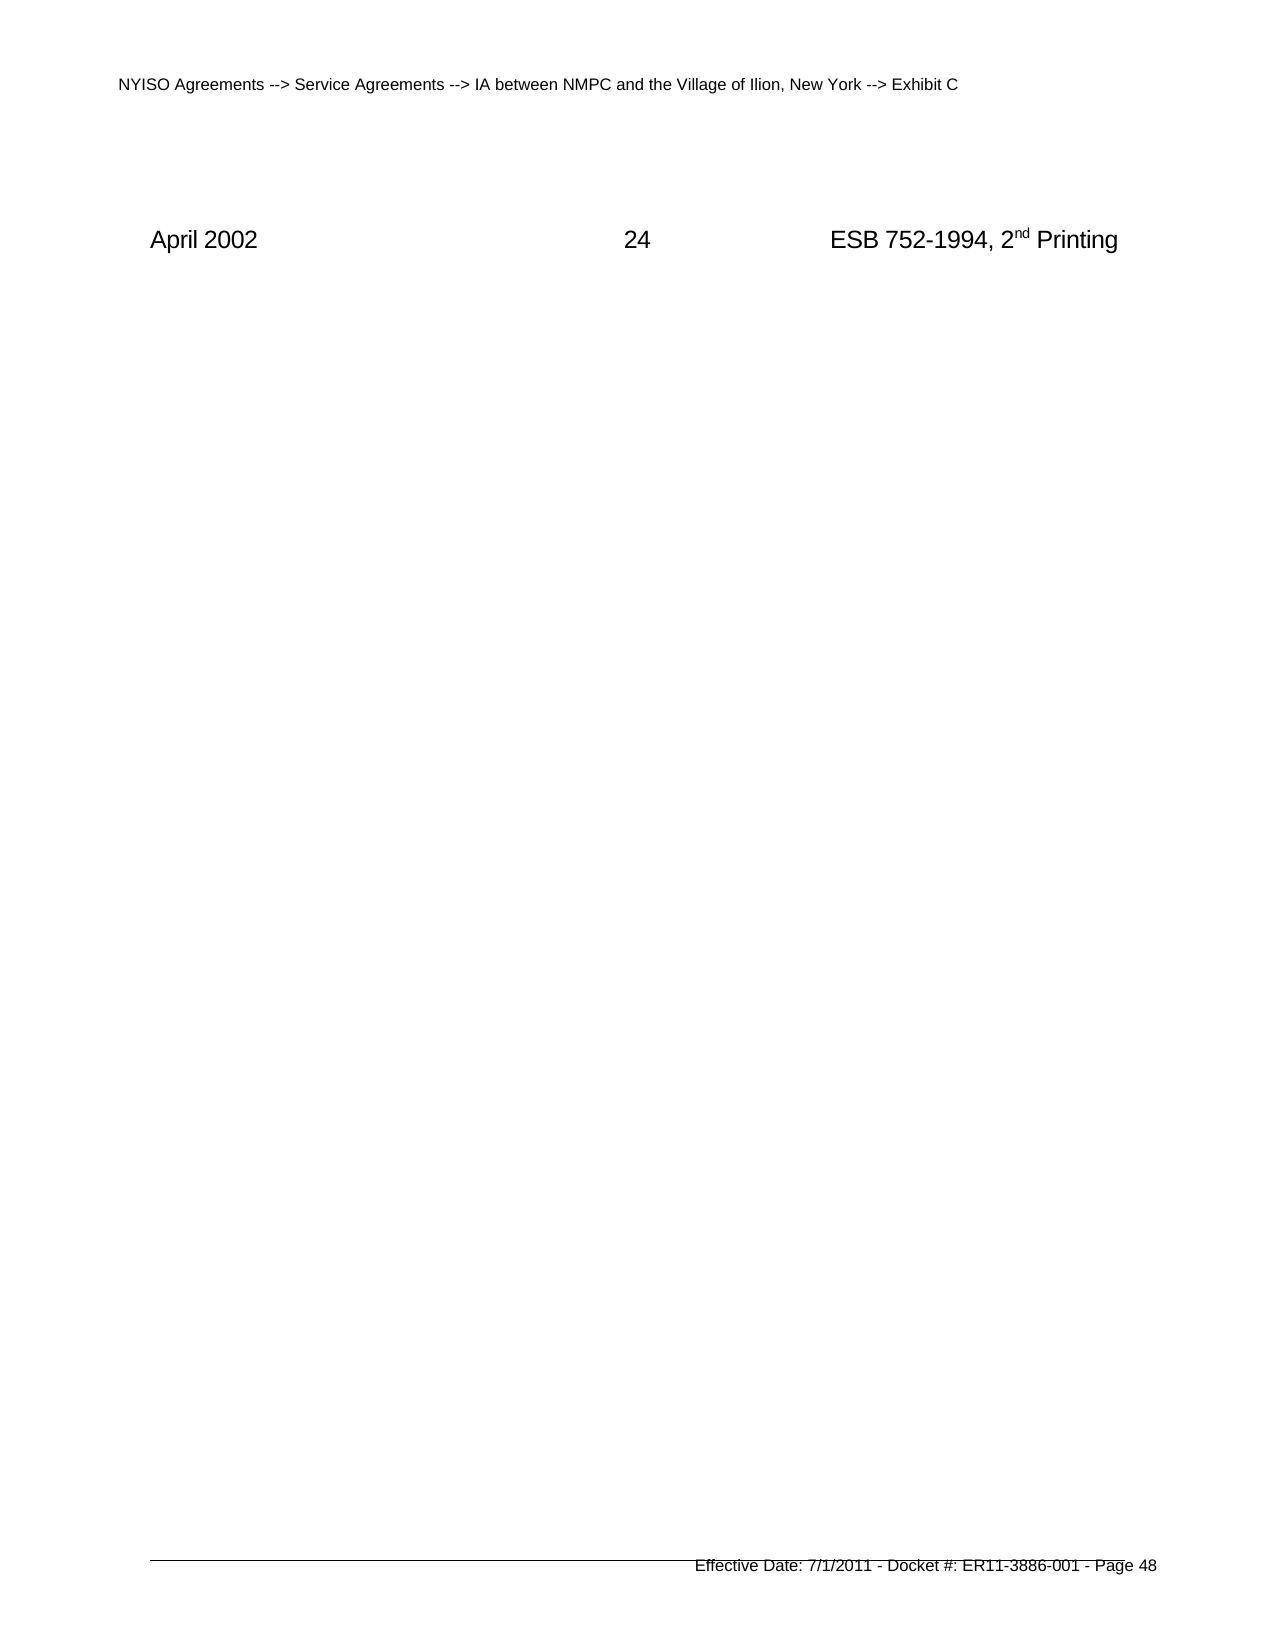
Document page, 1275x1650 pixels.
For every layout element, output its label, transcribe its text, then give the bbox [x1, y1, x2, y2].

text April 2002 24 ESB 752-1994, 2nd Printing [150, 225, 1275, 254]
